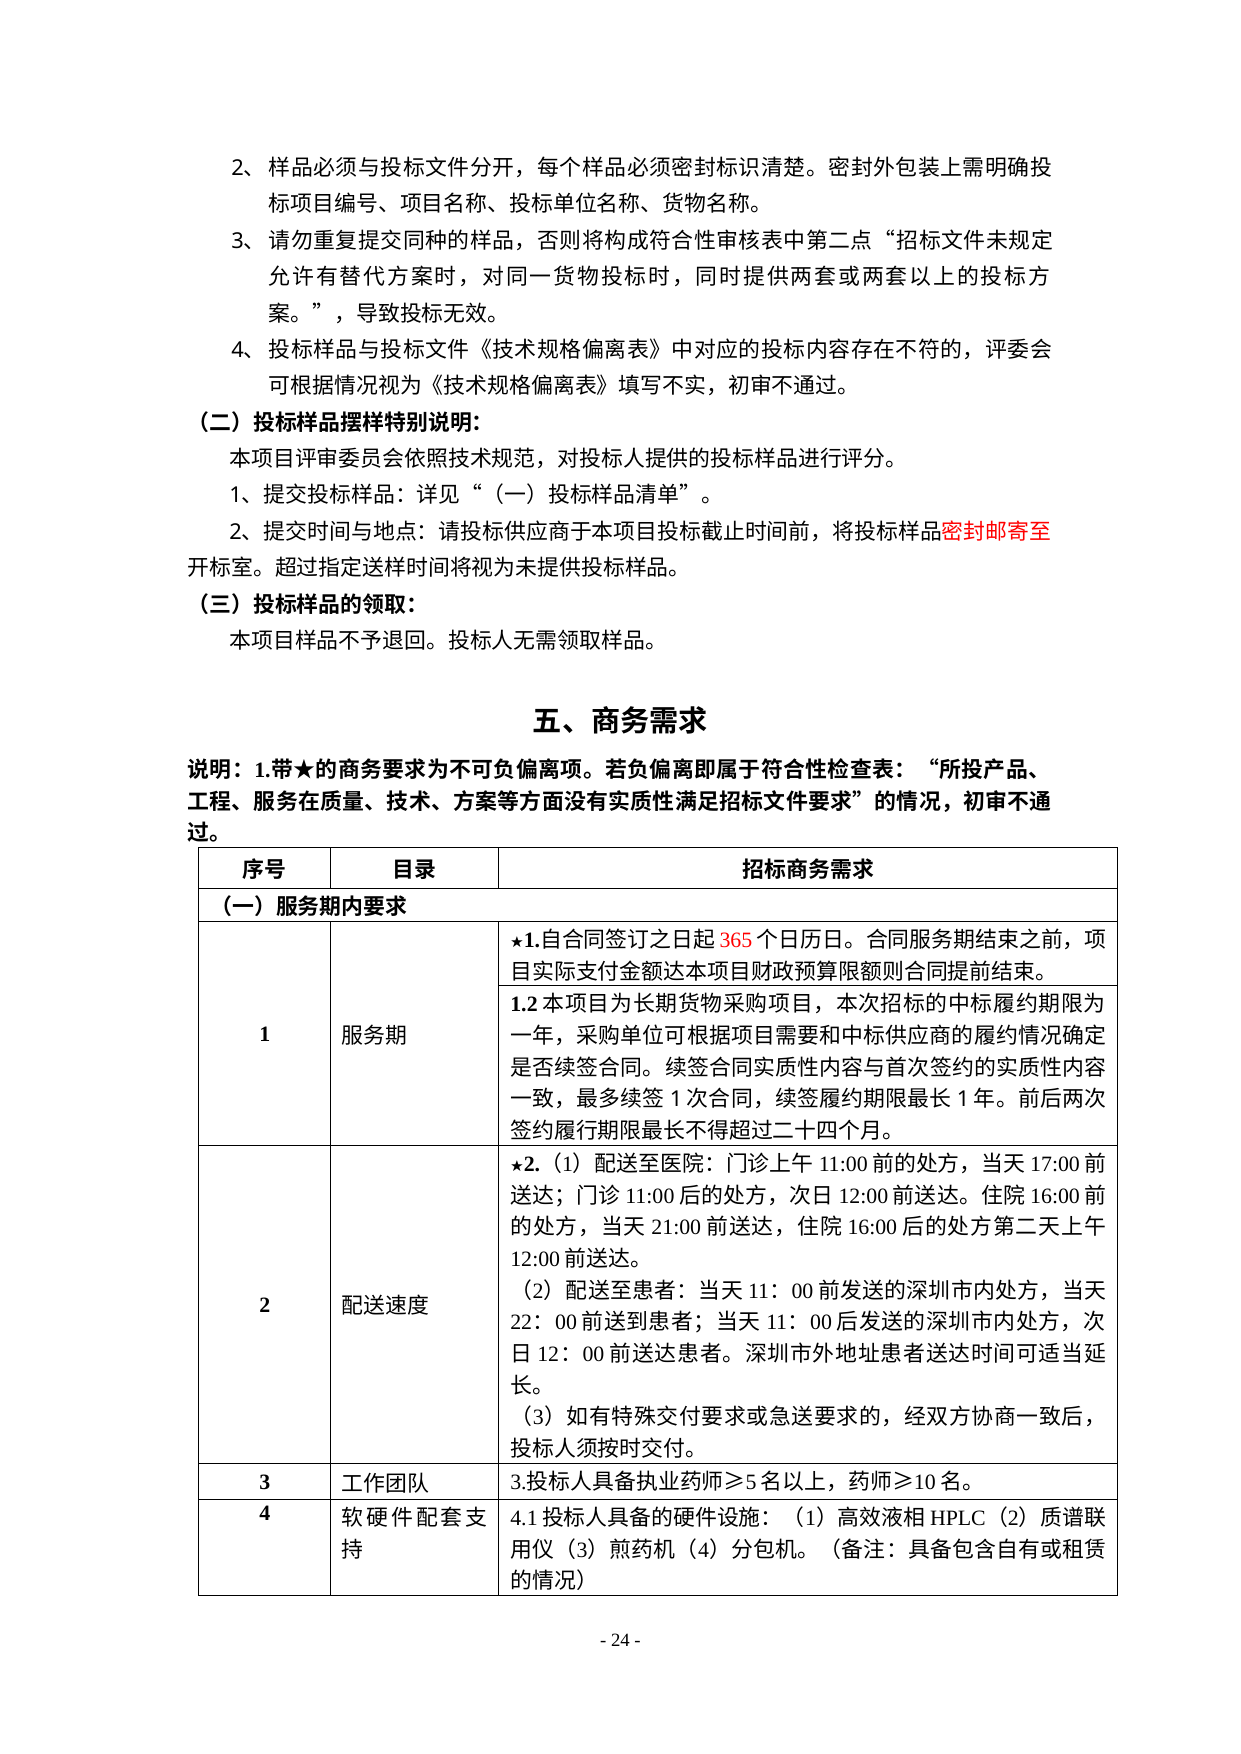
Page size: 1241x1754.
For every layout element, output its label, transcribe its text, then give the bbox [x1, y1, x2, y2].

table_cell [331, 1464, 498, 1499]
list 样品必须与投标文件分开，每个样品必须密封标识清楚。密封外包装上需明确投标项目编号、项目名称、投标单位名称、货物名称。 [231, 150, 1053, 218]
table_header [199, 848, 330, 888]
text 本项目样品不予退回。投标人无需领取样品。 [187, 623, 1053, 655]
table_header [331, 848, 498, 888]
text 本项目评审委员会依照技术规范，对投标人提供的投标样品进行评分。 [187, 441, 1053, 473]
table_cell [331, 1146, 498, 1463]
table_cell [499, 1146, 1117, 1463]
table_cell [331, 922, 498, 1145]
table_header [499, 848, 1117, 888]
text （三）投标样品的领取： [187, 587, 1053, 618]
text 2、提交时间与地点：请投标供应商于本项目投标截止时间前，将投标样品密封邮寄至开标室。超过指定送样时间将视为未提供投标样品。 [187, 514, 1053, 582]
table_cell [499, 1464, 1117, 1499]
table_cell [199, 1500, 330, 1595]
list 投标样品与投标文件《技术规格偏离表》中对应的投标内容存在不符的，评委会可根据情况视为《技术规格偏离表》填写不实，初审不通过。 [231, 332, 1053, 400]
list 请勿重复提交同种的样品，否则将构成符合性审核表中第二点“招标文件未规定允许有替代方案时，对同一货物投标时，同时提供两套或两套以上的投标方案。”，导致投标无效。 [231, 223, 1053, 327]
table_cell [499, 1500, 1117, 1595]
text 说明：1.带★的商务要求为不可负偏离项。若负偏离即属于符合性检查表：“所投产品、工程、服务在质量、技术、方案等方面没有实质性满足招标文件要求”的情况，初审不通过。 [187, 752, 1053, 847]
text （二）投标样品摆样特别说明： [187, 405, 1053, 436]
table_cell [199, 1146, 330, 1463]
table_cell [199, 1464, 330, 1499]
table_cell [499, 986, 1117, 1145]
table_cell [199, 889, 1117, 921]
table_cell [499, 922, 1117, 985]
text 1、提交投标样品：详见“（一）投标样品清单”。 [187, 477, 1053, 509]
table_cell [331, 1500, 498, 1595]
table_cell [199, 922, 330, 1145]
subtitle 五、商务需求 [187, 697, 1053, 739]
